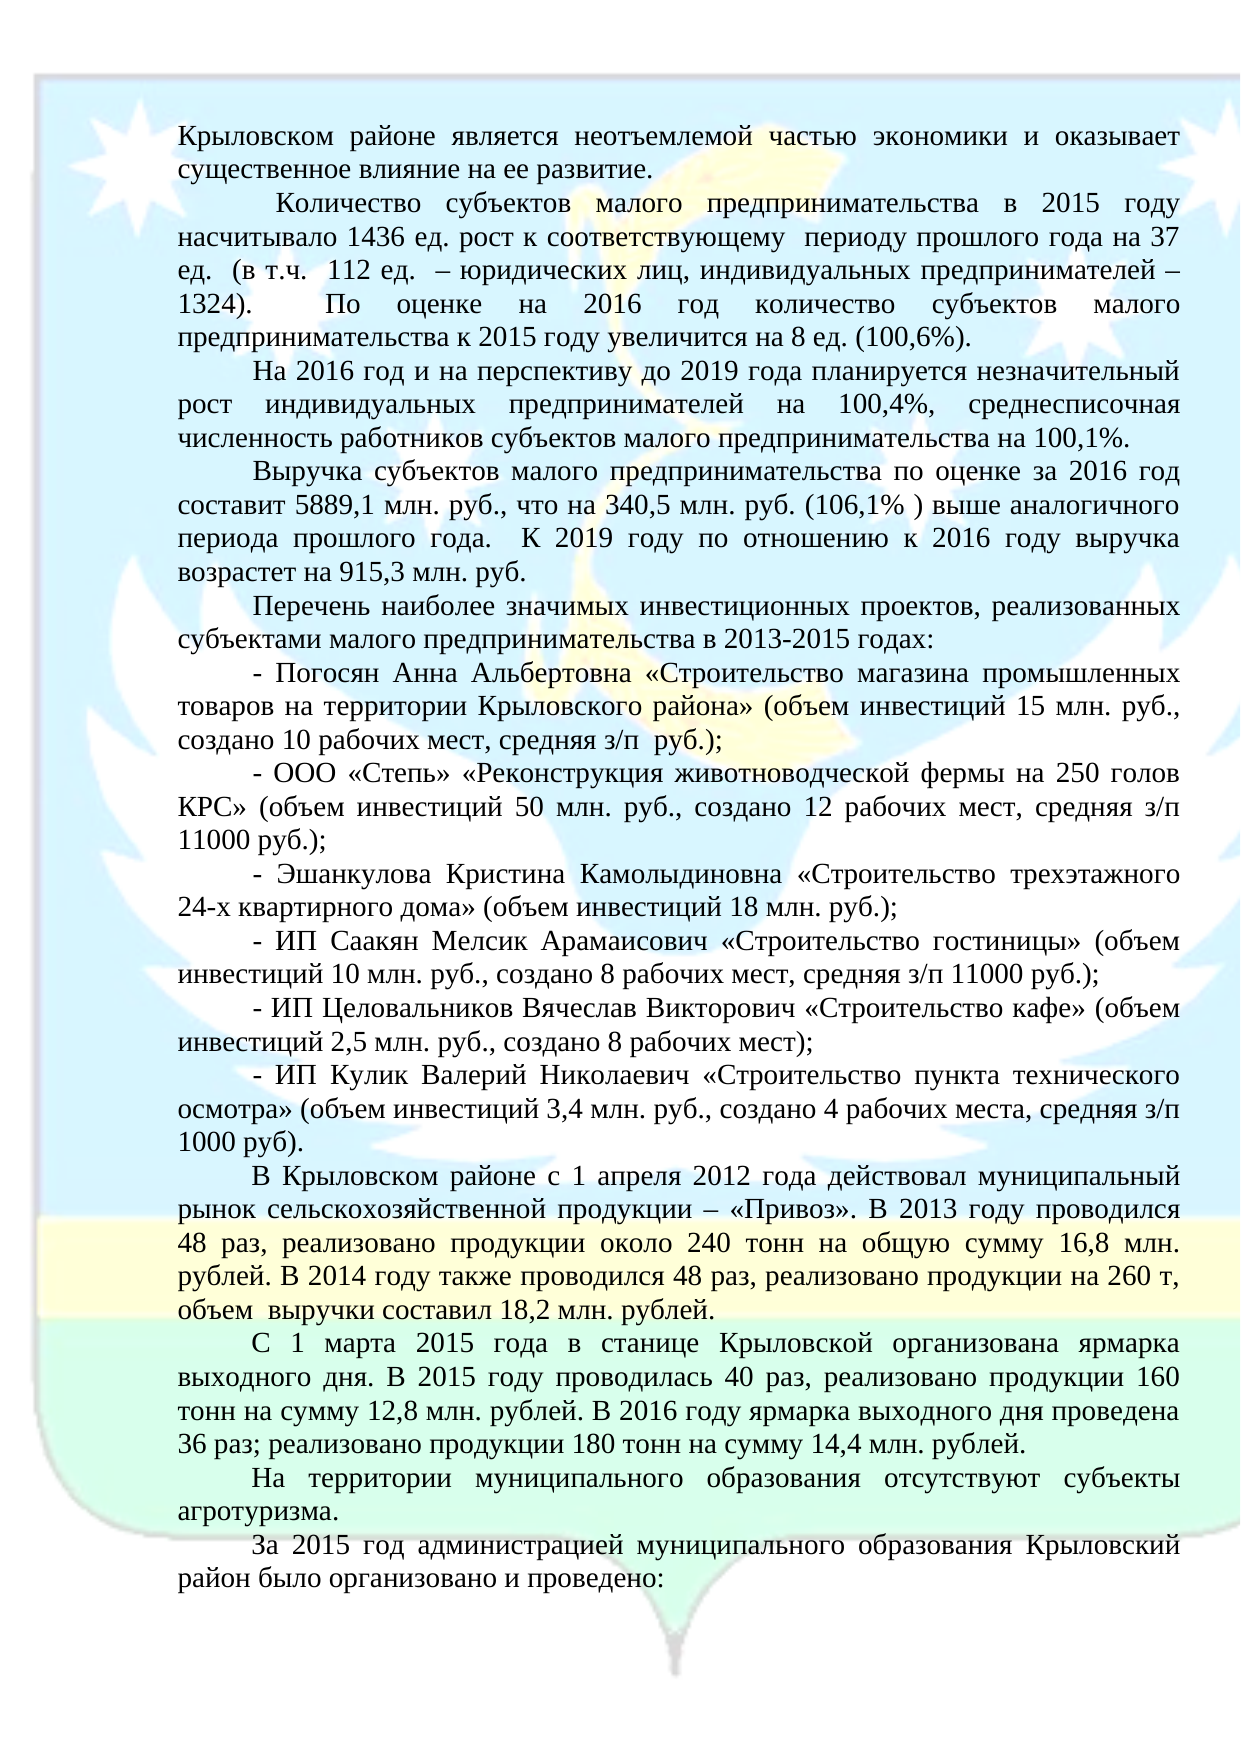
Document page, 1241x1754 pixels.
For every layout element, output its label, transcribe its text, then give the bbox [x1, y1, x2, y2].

text Количество субъектов малого предпринимательства в 2015 году насчитывало 1436 ед. рост к соответствующему периоду прошлого года на 37 ед. (в т.ч. 112 ед. – юридических лиц, индивидуальных предпринимателей – 1324). По оценке на 2016 год количество субъектов малого предпринимательства к 2015 году увеличится на 8 ед. (100,6%). [177, 185, 1181, 353]
text Выручка субъектов малого предпринимательства по оценке за 2016 год составит 5889,1 млн. руб., что на 340,5 млн. руб. (106,1% ) выше аналогичного периода прошлого года. К 2019 году по отношению к 2016 году выручка возрастет на 915,3 млн. руб. [177, 453, 1181, 588]
text На территории муниципального образования отсутствуют субъекты агротуризма. [177, 1460, 1181, 1527]
text - ООО «Степь» «Реконструкция животноводческой фермы на 250 голов КРС» (объем инвестиций 50 млн. руб., создано 12 рабочих мест, средняя з/п 11000 руб.); [177, 755, 1181, 856]
text На 2016 год и на перспективу до 2019 года планируется незначительный рост индивидуальных предпринимателей на 100,4%, среднесписочная численность работников субъектов малого предпринимательства на 100,1%. [177, 353, 1181, 453]
text Перечень наиболее значимых инвестиционных проектов, реализованных субъектами малого предпринимательства в 2013-2015 годах: [177, 588, 1181, 655]
text - ИП Кулик Валерий Николаевич «Строительство пункта технического осмотра» (объем инвестиций 3,4 млн. руб., создано 4 рабочих места, средняя з/п 1000 руб). [177, 1057, 1181, 1158]
text - Погосян Анна Альбертовна «Строительство магазина промышленных товаров на территории Крыловского района» (объем инвестиций 15 млн. руб., создано 10 рабочих мест, средняя з/п руб.); [177, 655, 1181, 755]
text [177, 118, 1181, 185]
text - ИП Целовальников Вячеслав Викторович «Строительство кафе» (объем инвестиций 2,5 млн. руб., создано 8 рабочих мест); [177, 990, 1181, 1057]
text - ИП Саакян Мелсик Арамаисович «Строительство гостиницы» (объем инвестиций 10 млн. руб., создано 8 рабочих мест, средняя з/п 11000 руб.); [177, 923, 1181, 990]
text - Эшанкулова Кристина Камолыдиновна «Строительство трехэтажного 24-х квартирного дома» (объем инвестиций 18 млн. руб.); [177, 856, 1181, 923]
text За 2015 год администрацией муниципального образования Крыловский район было организовано и проведено: [177, 1527, 1181, 1594]
text С 1 марта 2015 года в станице Крыловской организована ярмарка выходного дня. В 2015 году проводилась 40 раз, реализовано продукции 160 тонн на сумму 12,8 млн. рублей. В 2016 году ярмарка выходного дня проведена 36 раз; реализовано продукции 180 тонн на сумму 14,4 млн. рублей. [177, 1326, 1181, 1460]
text В Крыловском районе с 1 апреля 2012 года действовал муниципальный рынок сельскохозяйственной продукции – «Привоз». В 2013 году проводился 48 раз, реализовано продукции около 240 тонн на общую сумму 16,8 млн. рублей. В 2014 году также проводился 48 раз, реализовано продукции на 260 т, объем выручки составил 18,2 млн. рублей. [177, 1158, 1181, 1326]
